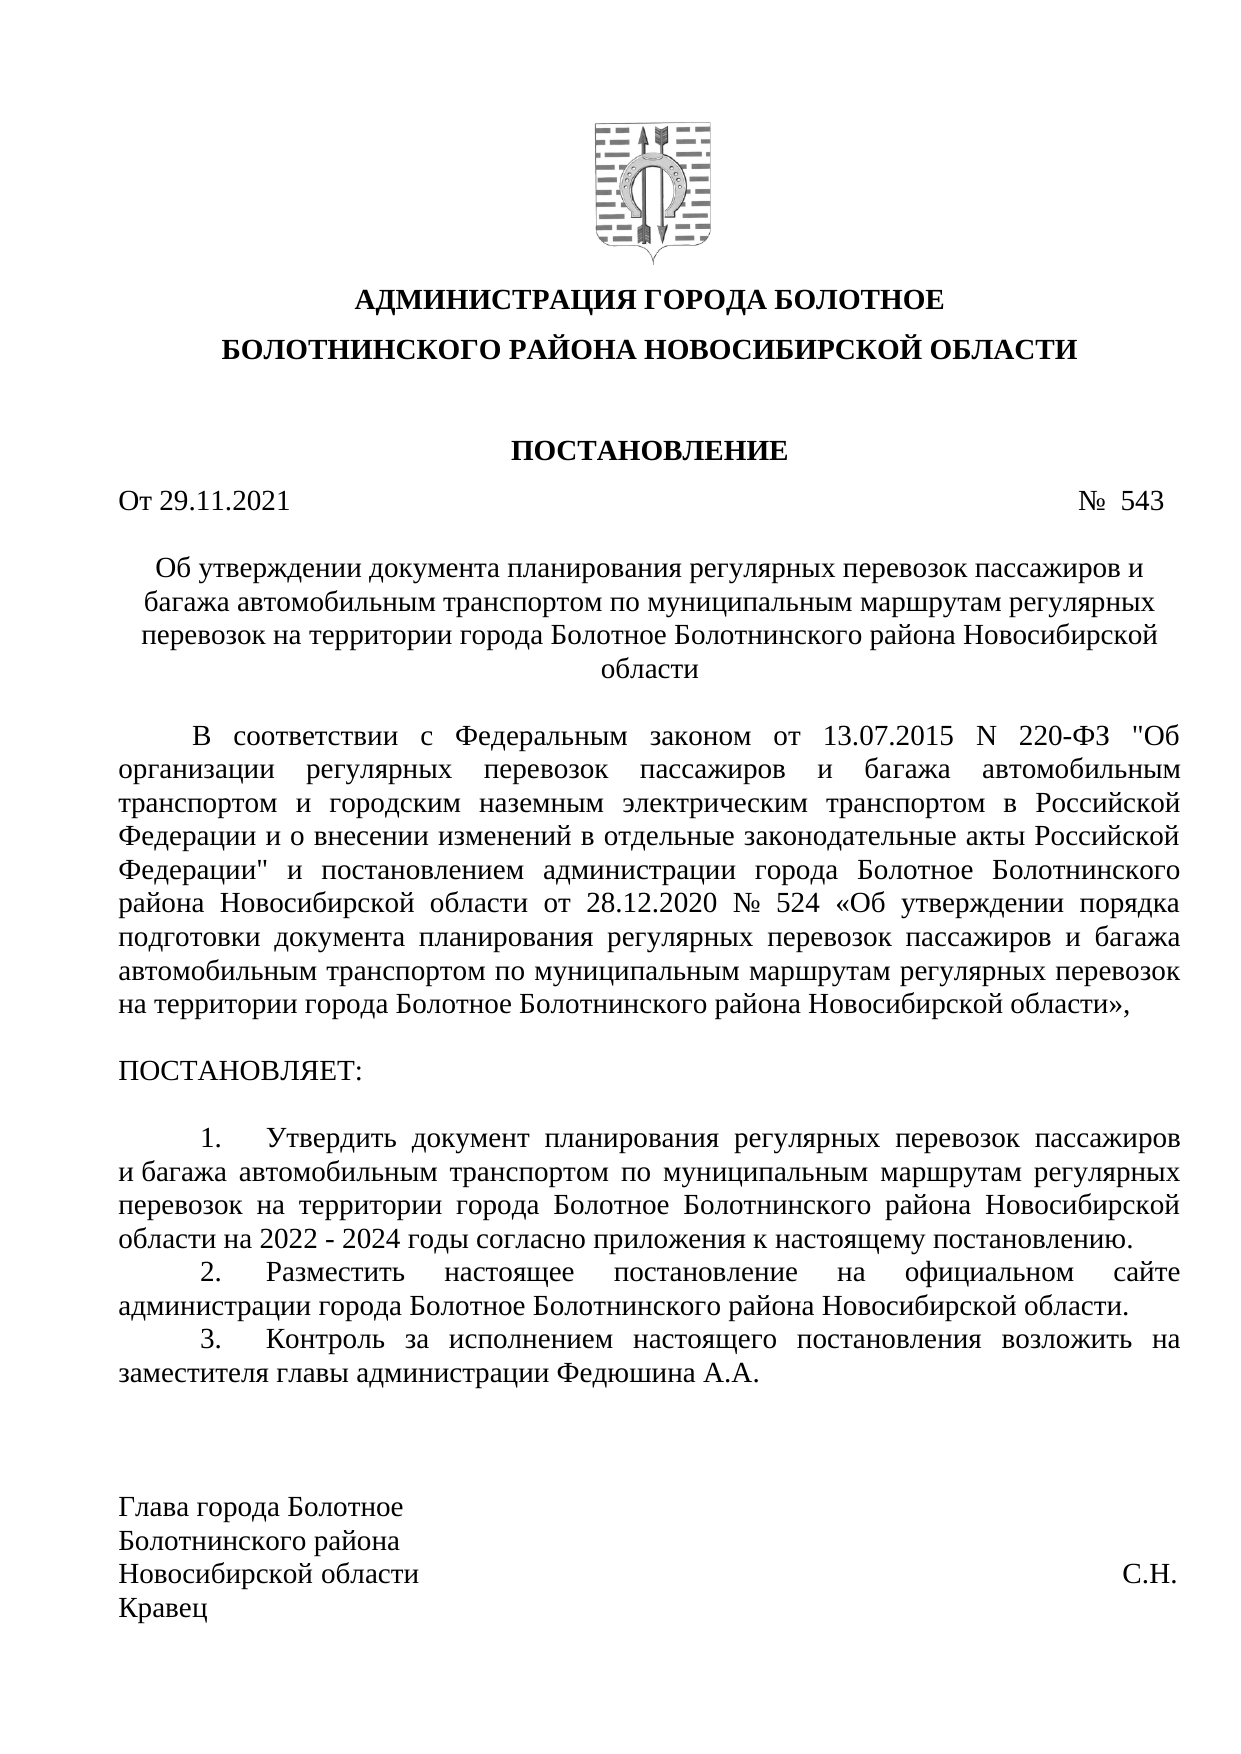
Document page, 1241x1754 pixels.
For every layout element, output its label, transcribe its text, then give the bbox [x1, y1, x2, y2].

text ПОСТАНОВЛЕНИЕ [118, 433, 1181, 466]
text Болотнинского района [118, 1523, 1181, 1556]
list Утвердить документ планирования регулярных перевозок пассажиров и багажа автомобильным транспортом по муниципальным маршрутам регулярных перевозок на территории города Болотное Болотнинского района Новосибирской области на 2022 - 2024 годы согласно приложения к настоящему постановлению. [118, 1120, 1181, 1254]
text АДМИНИСТРАЦИЯ ГОРОДА БОЛОТНОЕ [118, 282, 1181, 315]
text Новосибирской области С.Н. Кравец [118, 1556, 1181, 1623]
text БОЛОТНИНСКОГО РАЙОНА НОВОСИБИРСКОЙ ОБЛАСТИ [118, 332, 1181, 366]
text ПОСТАНОВЛЯЕТ: [118, 1053, 1181, 1087]
text От 29.11.2021 № 543 [118, 483, 1181, 517]
text Об утверждении документа планирования регулярных перевозок пассажиров и багажа автомобильным транспортом по муниципальным маршрутам регулярных перевозок на территории города Болотное Болотнинского района Новосибирской области [118, 550, 1181, 684]
text В соответствии с Федеральным законом от 13.07.2015 N 220-ФЗ "Об организации регулярных перевозок пассажиров и багажа автомобильным транспортом и городским наземным электрическим транспортом в Российской Федерации и о внесении изменений в отдельные законодательные акты Российской Федерации" и постановлением администрации города Болотное Болотнинского района Новосибирской области от 28.12.2020 № 524 «Об утверждении порядка подготовки документа планирования регулярных перевозок пассажиров и багажа автомобильным транспортом по муниципальным маршрутам регулярных перевозок на территории города Болотное Болотнинского района Новосибирской области», [118, 718, 1181, 1020]
list Разместить настоящее постановление на официальном сайте администрации города Болотное Болотнинского района Новосибирской области. [118, 1254, 1181, 1322]
text Глава города Болотное [118, 1489, 1181, 1523]
picture [588, 118, 711, 265]
list Контроль за исполнением настоящего постановления возложить на заместителя главы администрации Федюшина А.А. [118, 1322, 1181, 1389]
